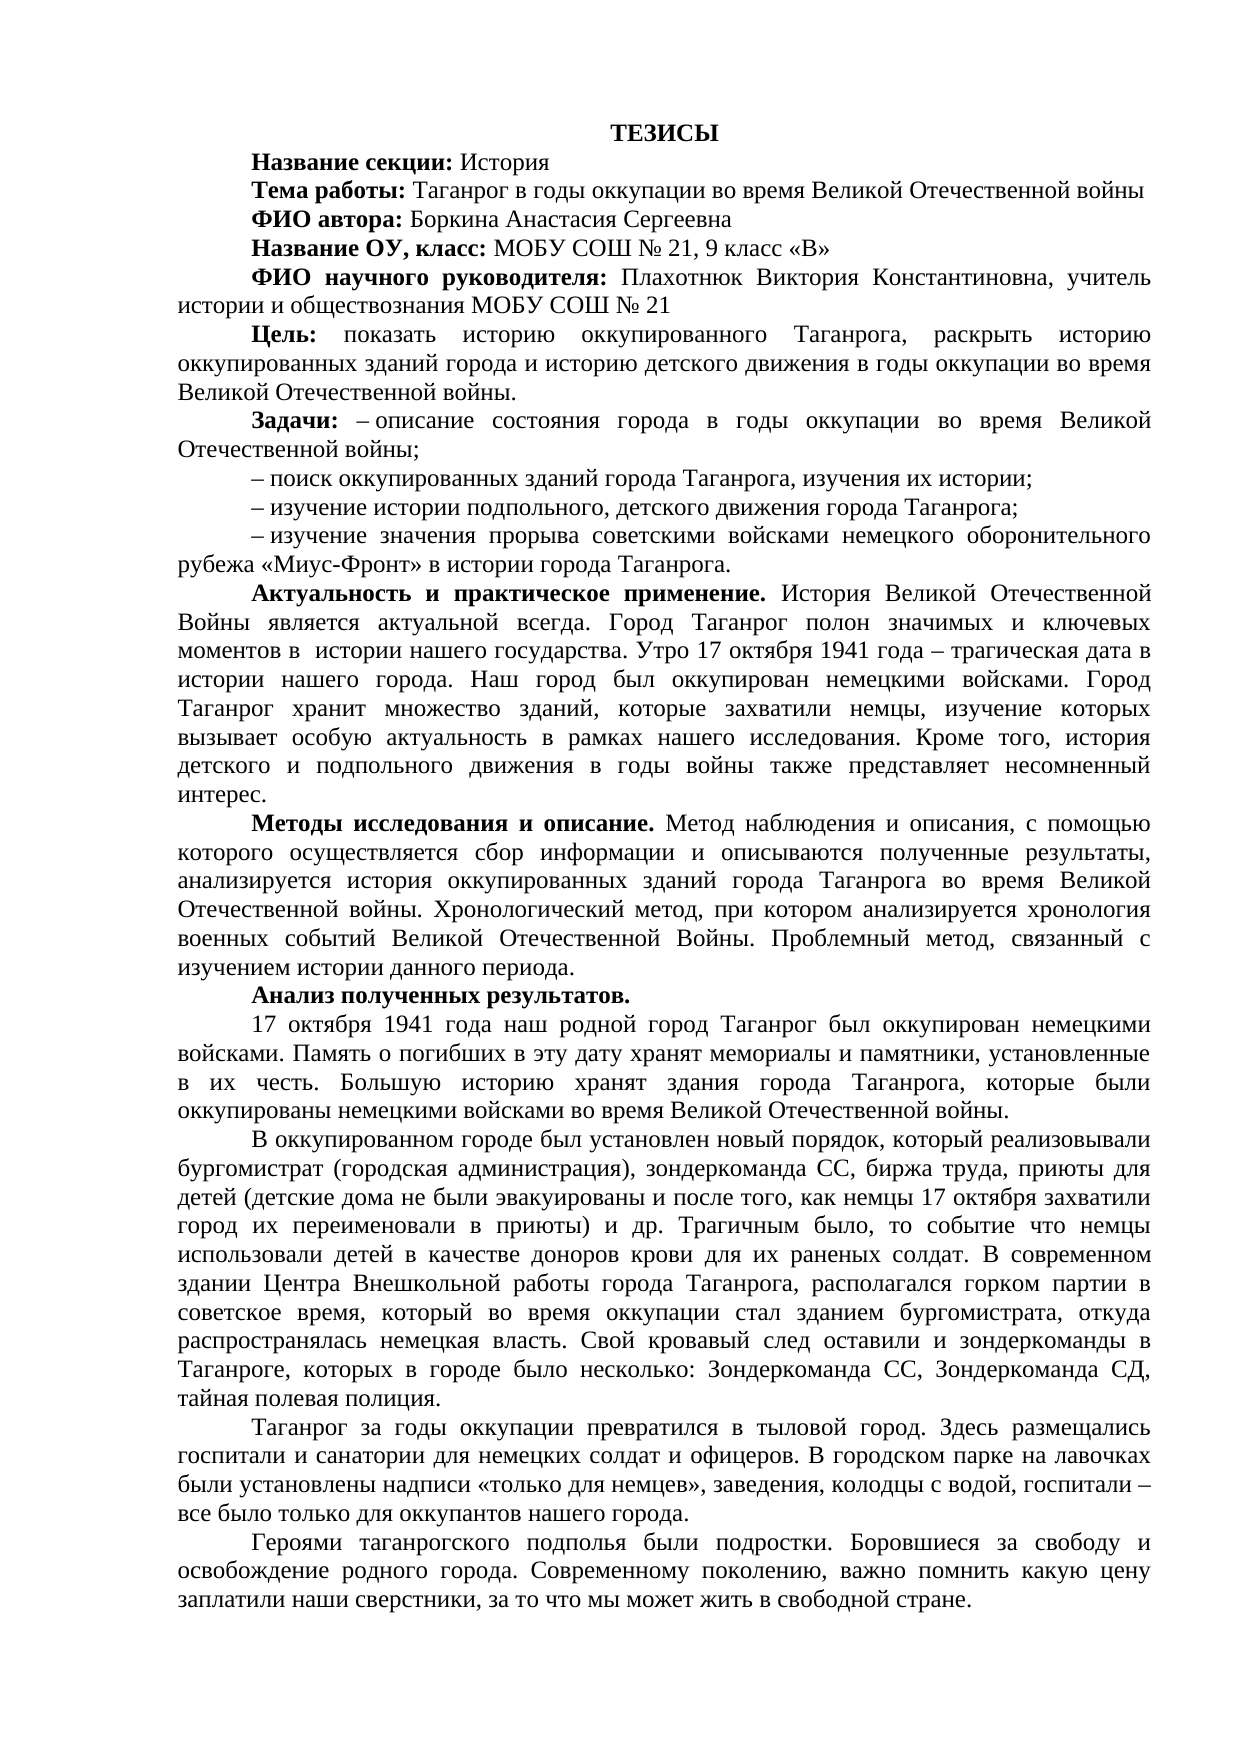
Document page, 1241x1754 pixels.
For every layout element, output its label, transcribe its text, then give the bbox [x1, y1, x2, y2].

text – изучение значения прорыва советскими войсками немецкого оборонительного рубежа «Миус-Фронт» в истории города Таганрога. [177, 521, 1152, 578]
text ФИО автора: Боркина Анастасия Сергеевна [177, 204, 1152, 233]
text Анализ полученных результатов. [177, 981, 1152, 1009]
text Таганрог за годы оккупации превратился в тыловой город. Здесь размещались госпитали и санатории для немецких солдат и офицеров. В городском парке на лавочках были установлены надписи «только для немцев», заведения, колодцы с водой, госпитали – все было только для оккупантов нашего города. [177, 1412, 1152, 1527]
text ТЕЗИСЫ [177, 118, 1152, 147]
text Название ОУ, класс: МОБУ СОШ № 21, 9 класс «В» [177, 233, 1152, 262]
text – изучение истории подпольного, детского движения города Таганрога; [177, 492, 1152, 521]
text В оккупированном городе был установлен новый порядок, который реализовывали бургомистрат (городская администрация), зондеркоманда СС, биржа труда, приюты для детей (детские дома не были эвакуированы и после того, как немцы 17 октября захватили город их переименовали в приюты) и др. Трагичным было, то событие что немцы использовали детей в качестве доноров крови для их раненых солдат. В современном здании Центра Внешкольной работы города Таганрога, располагался горком партии в советское время, который во время оккупации стал зданием бургомистрата, откуда распространялась немецкая власть. Свой кровавый след оставили и зондеркоманды в Таганроге, которых в городе было несколько: Зондеркоманда СС, Зондеркоманда СД, тайная полевая полиция. [177, 1124, 1152, 1412]
text Актуальность и практическое применение. История Великой Отечественной Войны является актуальной всегда. Город Таганрог полон значимых и ключевых моментов в истории нашего государства. Утро 17 октября 1941 года – трагическая дата в истории нашего города. Наш город был оккупирован немецкими войсками. Город Таганрог хранит множество зданий, которые захватили немцы, изучение которых вызывает особую актуальность в рамках нашего исследования. Кроме того, история детского и подпольного движения в годы войны также представляет несомненный интерес. [177, 578, 1152, 808]
text Цель: показать историю оккупированного Таганрога, раскрыть историю оккупированных зданий города и историю детского движения в годы оккупации во время Великой Отечественной войны. [177, 319, 1152, 406]
text Тема работы: Таганрог в годы оккупации во время Великой Отечественной войны [177, 176, 1152, 204]
text – поиск оккупированных зданий города Таганрога, изучения их истории; [177, 463, 1152, 492]
text 17 октября 1941 года наш родной город Таганрог был оккупирован немецкими войсками. Память о погибших в эту дату хранят мемориалы и памятники, установленные в их честь. Большую историю хранят здания города Таганрога, которые были оккупированы немецкими войсками во время Великой Отечественной войны. [177, 1009, 1152, 1124]
text Героями таганрогского подполья были подростки. Боровшиеся за свободу и освобождение родного города. Современному поколению, важно помнить какую цену заплатили наши сверстники, за то что мы может жить в свободной стране. [177, 1527, 1152, 1613]
text Название секции: История [177, 147, 1152, 176]
text Методы исследования и описание. Метод наблюдения и описания, с помощью которого осуществляется сбор информации и описываются полученные результаты, анализируется история оккупированных зданий города Таганрога во время Великой Отечественной войны. Хронологический метод, при котором анализируется хронология военных событий Великой Отечественной Войны. Проблемный метод, связанный с изучением истории данного периода. [177, 808, 1152, 981]
text Задачи: – описание состояния города в годы оккупации во время Великой Отечественной войны; [177, 406, 1152, 463]
text ФИО научного руководителя: Плахотнюк Виктория Константиновна, учитель истории и обществознания МОБУ СОШ № 21 [177, 262, 1152, 319]
